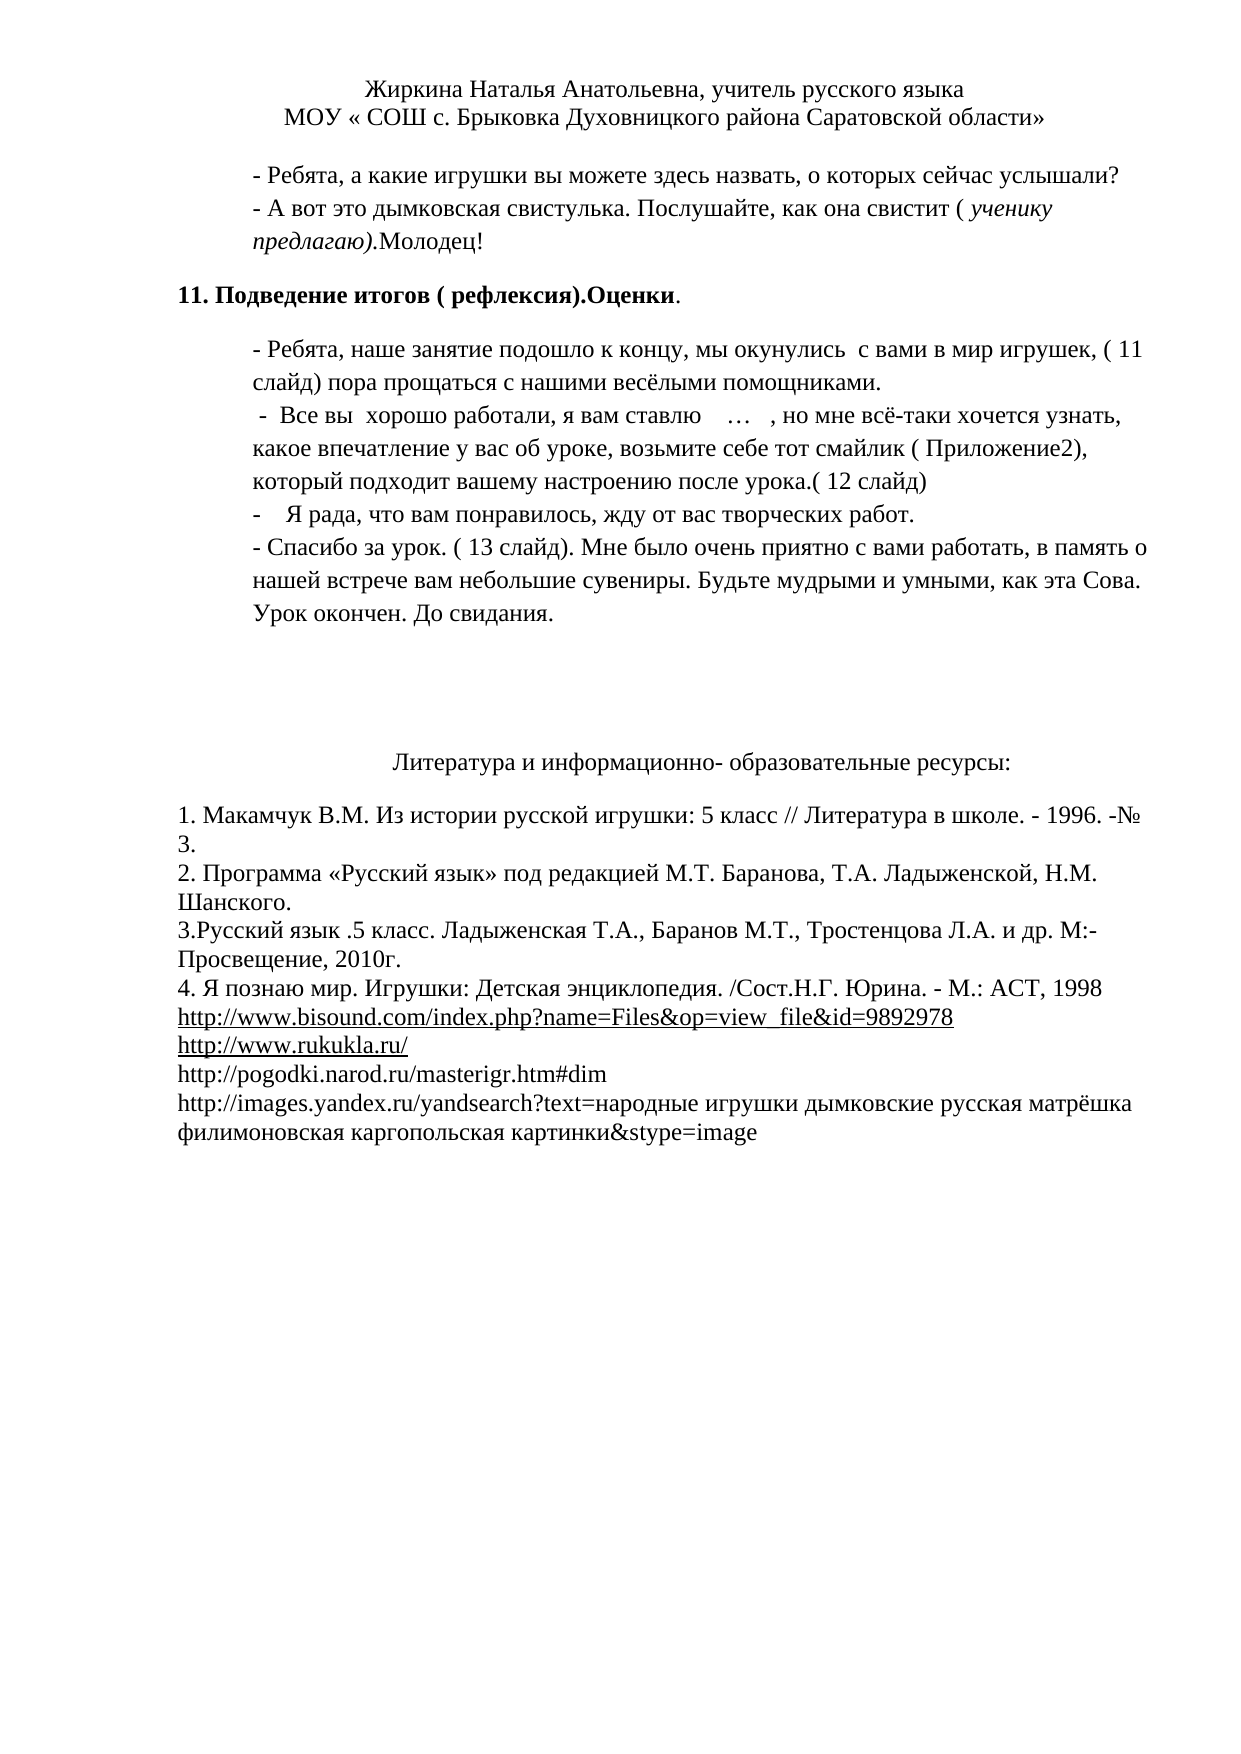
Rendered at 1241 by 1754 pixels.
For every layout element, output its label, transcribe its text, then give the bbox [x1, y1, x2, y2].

list - Ребята, а какие игрушки вы можете здесь назвать, о которых сейчас услышали? [252, 160, 1152, 189]
list Урок окончен. До свидания. [252, 598, 1152, 627]
text 1. Макамчук В.М. Из истории русской игрушки: 5 класс // Литература в школе. - 1996. -№ 3. [177, 800, 1152, 858]
list - Спасибо за урок. ( 13 слайд). Мне было очень приятно с вами работать, в память о нашей встрече вам небольшие сувениры. Будьте мудрыми и умными, как эта Сова. [252, 532, 1152, 594]
list - А вот это дымковская свистулька. Послушайте, как она свистит ( ученику предлагаю).Молодец! [252, 193, 1152, 255]
list - Ребята, наше занятие подошло к концу, мы окунулись с вами в мир игрушек, ( 11 слайд) пора прощаться с нашими весёлыми помощниками. [252, 334, 1152, 396]
text http://pogodki.narod.ru/masterigr.htm#dim [177, 1059, 1152, 1088]
text http://www.rukukla.ru/ [177, 1030, 1152, 1059]
list - Я рада, что вам понравилось, жду от вас творческих работ. [252, 499, 1152, 528]
text 3.Русский язык .5 класс. Ладыженская Т.А., Баранов М.Т., Тростенцова Л.А. и др. М:- Просвещение, 2010г. [177, 915, 1152, 973]
text http://images.yandex.ru/yandsearch?text=народные игрушки дымковские русская матрёшка филимоновская каргопольская картинки&stype=image [177, 1088, 1152, 1145]
list Литература и информационно- образовательные ресурсы: [252, 747, 1152, 775]
text 4. Я познаю мир. Игрушки: Детская энциклопедия. /Сост.Н.Г. Юрина. - М.: АСТ, 1998 [177, 973, 1152, 1002]
text 11. Подведение итогов ( рефлексия).Оценки. [177, 280, 1152, 309]
text 2. Программа «Русский язык» под редакцией М.Т. Баранова, Т.А. Ладыженской, Н.М. Шанского. [177, 858, 1152, 915]
list - Все вы хорошо работали, я вам ставлю … , но мне всё-таки хочется узнать, какое впечатление у вас об уроке, возьмите себе тот смайлик ( Приложение2), который подходит вашему настроению после урока.( 12 слайд) [252, 400, 1152, 494]
text http://www.bisound.com/index.php?name=Files&op=view_file&id=9892978 [177, 1002, 1152, 1030]
